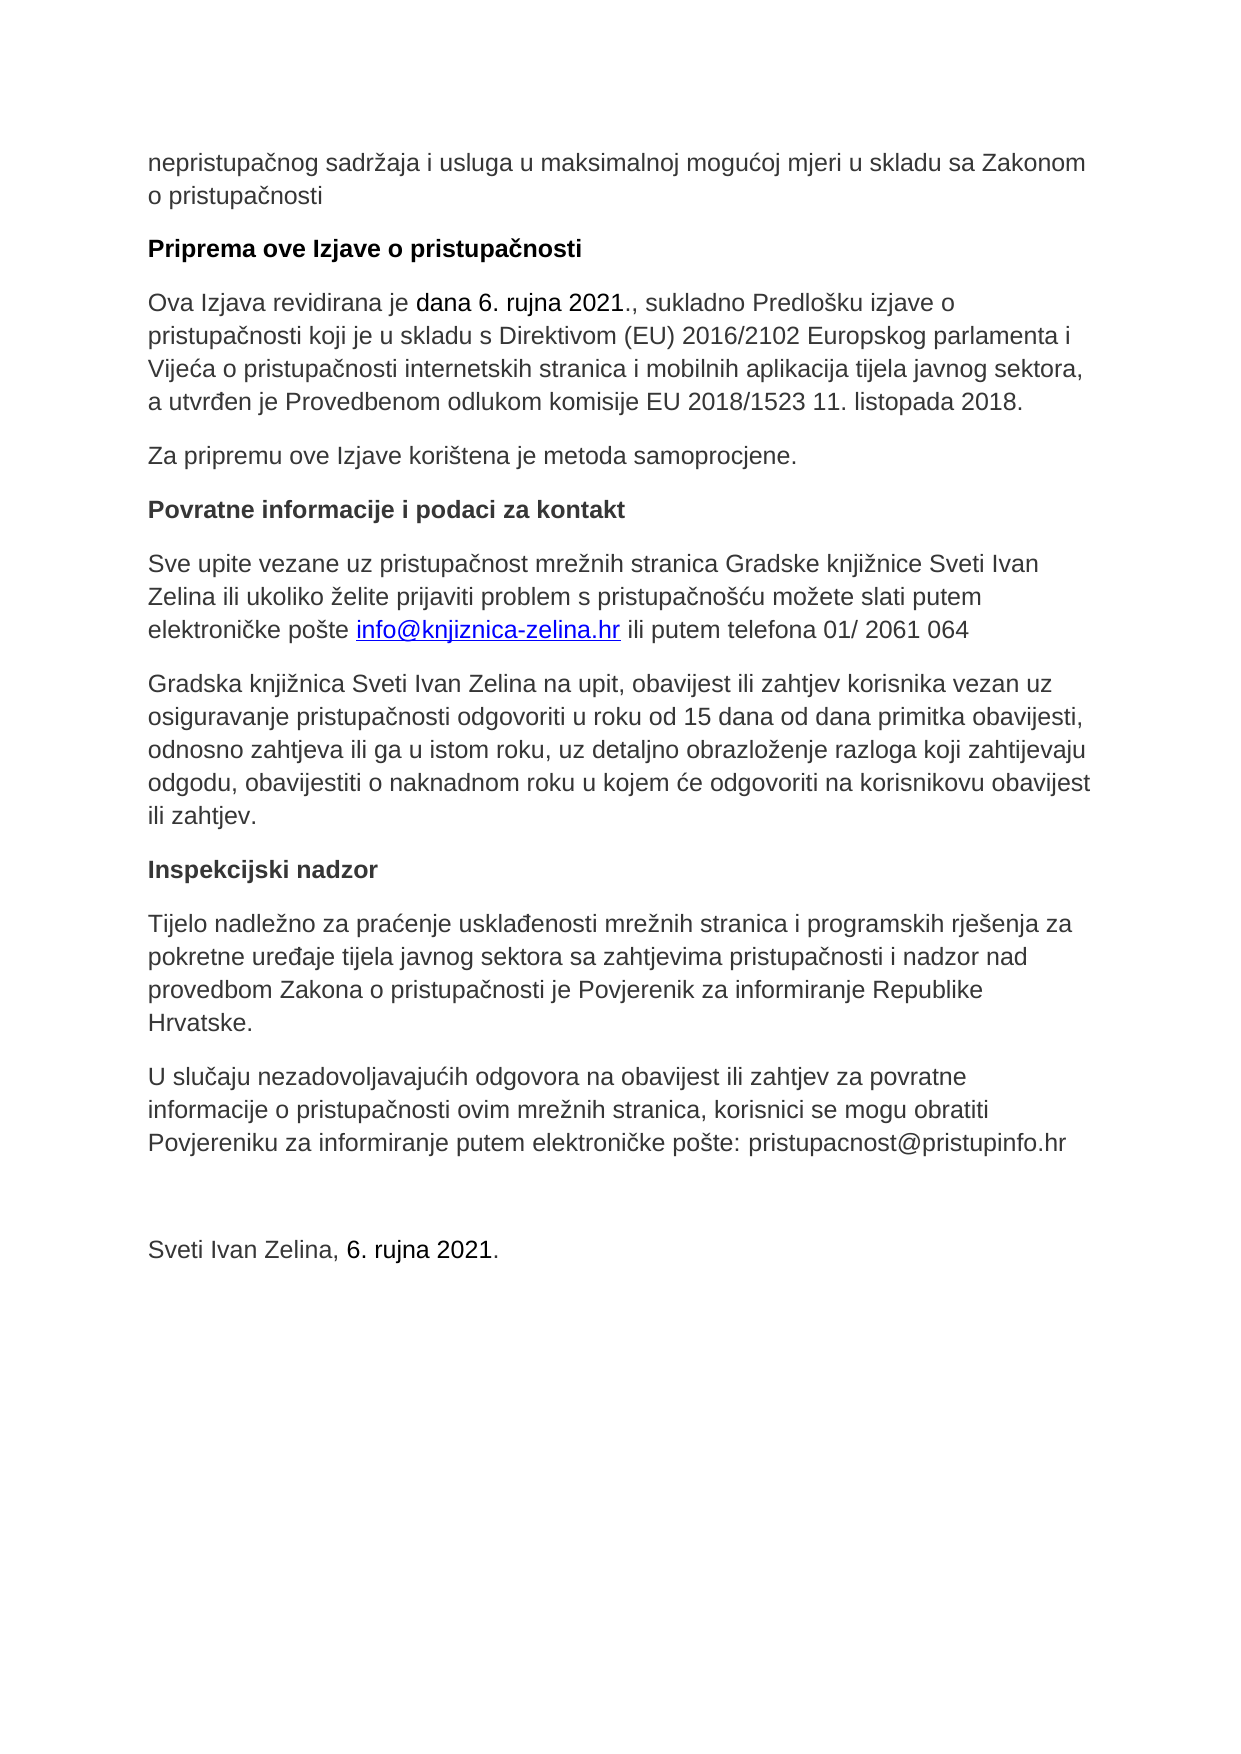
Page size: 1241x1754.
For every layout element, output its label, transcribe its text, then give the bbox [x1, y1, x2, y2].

text Ova Izjava revidirana je dana 6. rujna 2021., sukladno Predlošku izjave o pristupačnosti koji je u skladu s Direktivom (EU) 2016/2102 Europskog parlamenta i Vijeća o pristupačnosti internetskih stranica i mobilnih aplikacija tijela javnog sektora, a utvrđen je Provedbenom odlukom komisije EU 2018/1523 11. listopada 2018. [148, 288, 1093, 416]
text Za pripremu ove Izjave korištena je metoda samoprocjene. [148, 441, 1093, 470]
text Sve upite vezane uz pristupačnost mrežnih stranica Gradske knjižnice Sveti Ivan Zelina ili ukoliko želite prijaviti problem s pristupačnošću možete slati putem elektroničke pošte info@knjiznica-zelina.hr ili putem telefona 01/ 2061 064 [148, 549, 1093, 644]
text Sveti Ivan Zelina, 6. rujna 2021. 22. rujna 2020. [148, 1235, 1093, 1264]
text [148, 148, 1093, 209]
text Inspekcijski nadzor [148, 855, 1093, 883]
text Povratne informacije i podaci za kontakt [148, 495, 1093, 524]
text Tijelo nadležno za praćenje usklađenosti mrežnih stranica i programskih rješenja za pokretne uređaje tijela javnog sektora sa zahtjevima pristupačnosti i nadzor nad provedbom Zakona o pristupačnosti je Povjerenik za informiranje Republike Hrvatske. [148, 909, 1093, 1036]
text Priprema ove Izjave o pristupačnosti [148, 234, 1093, 263]
text Gradska knjižnica Sveti Ivan Zelina na upit, obavijest ili zahtjev korisnika vezan uz osiguravanje pristupačnosti odgovoriti u roku od 15 dana od dana primitka obavijesti, odnosno zahtjeva ili ga u istom roku, uz detaljno obrazloženje razloga koji zahtijevaju odgodu, obavijestiti o naknadnom roku u kojem će odgovoriti na korisnikovu obavijest ili zahtjev. [148, 669, 1093, 830]
text U slučaju nezadovoljavajućih odgovora na obavijest ili zahtjev za povratne informacije o pristupačnosti ovim mrežnih stranica, korisnici se mogu obratiti Povjereniku za informiranje putem elektroničke pošte: pristupacnost@pristupinfo.hr [148, 1062, 1093, 1156]
